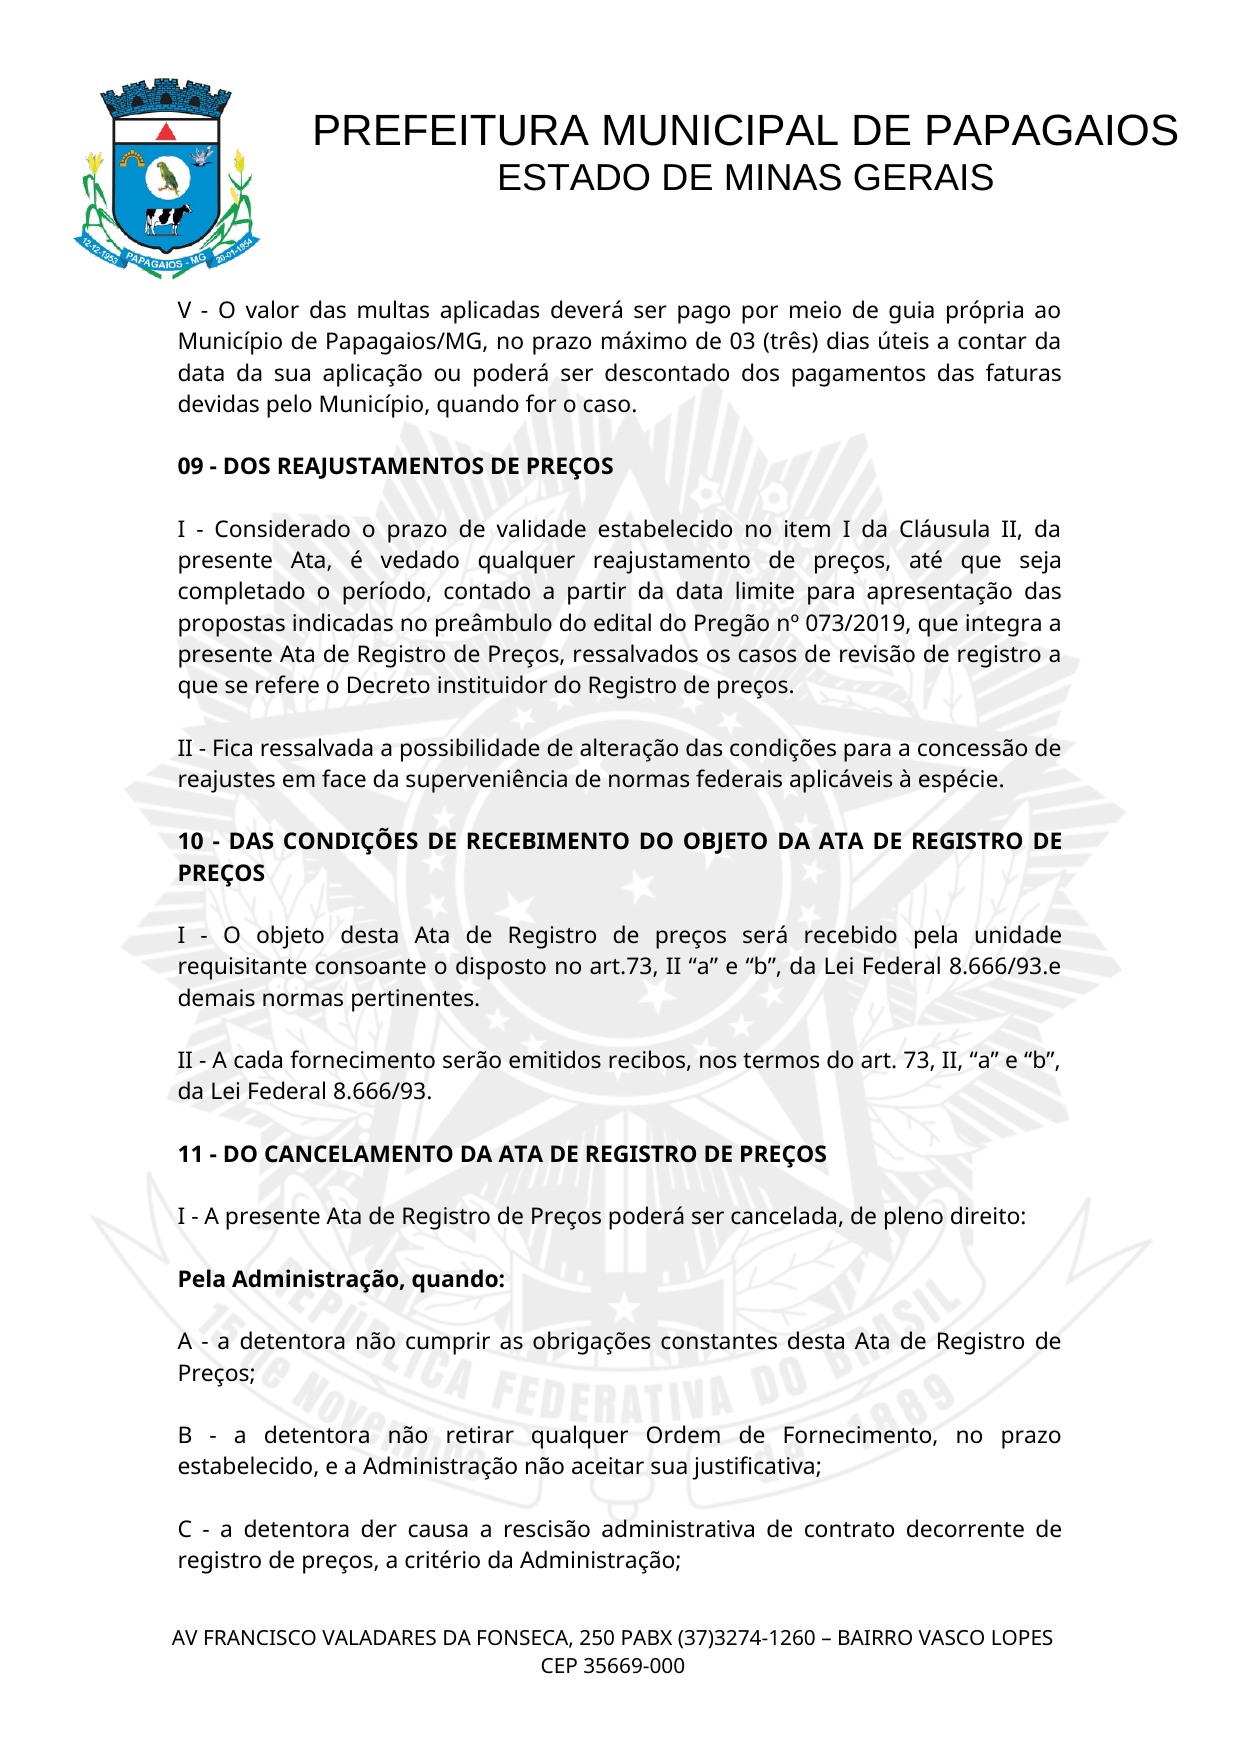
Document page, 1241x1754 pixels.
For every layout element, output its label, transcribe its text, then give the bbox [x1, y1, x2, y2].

text 10 - DAS CONDIÇÕES DE RECEBIMENTO DO OBJETO DA ATA DE REGISTRO DE PREÇOS [177, 825, 1063, 888]
text II - A cada fornecimento serão emitidos recibos, nos termos do art. 73, II, “a” e “b”, da Lei Federal 8.666/93. [177, 1044, 1063, 1107]
text 11 - DO CANCELAMENTO DA ATA DE REGISTRO DE PREÇOS [177, 1138, 1063, 1169]
text I - Considerado o prazo de validade estabelecido no item I da Cláusula II, da presente Ata, é vedado qualquer reajustamento de preços, até que seja completado o período, contado a partir da data limite para apresentação das propostas indicadas no preâmbulo do edital do Pregão nº 073/2019, que integra a presente Ata de Registro de Preços, ressalvados os casos de revisão de registro a que se refere o Decreto instituidor do Registro de preços. [177, 513, 1063, 700]
picture [88, 376, 1153, 1524]
text 09 - DOS REAJUSTAMENTOS DE PREÇOS [177, 450, 1063, 482]
text II - Fica ressalvada a possibilidade de alteração das condições para a concessão de reajustes em face da superveniência de normas federais aplicáveis à espécie. [177, 732, 1063, 794]
text V - O valor das multas aplicadas deverá ser pago por meio de guia própria ao Município de Papagaios/MG, no prazo máximo de 03 (três) dias úteis a contar da data da sua aplicação ou poderá ser descontado dos pagamentos das faturas devidas pelo Município, quando for o caso. [177, 294, 1063, 419]
text B - a detentora não retirar qualquer Ordem de Fornecimento, no prazo estabelecido, e a Administração não aceitar sua justificativa; [177, 1419, 1063, 1482]
text A - a detentora não cumprir as obrigações constantes desta Ata de Registro de Preços; [177, 1325, 1063, 1388]
text I - A presente Ata de Registro de Preços poderá ser cancelada, de pleno direito: [177, 1200, 1063, 1232]
text C - a detentora der causa a rescisão administrativa de contrato decorrente de registro de preços, a critério da Administração; [177, 1513, 1063, 1575]
text Pela Administração, quando: [177, 1263, 1063, 1294]
text I - O objeto desta Ata de Registro de preços será recebido pela unidade requisitante consoante o disposto no art.73, II “a” e “b”, da Lei Federal 8.666/93.e demais normas pertinentes. [177, 919, 1063, 1013]
picture [72, 73, 262, 281]
